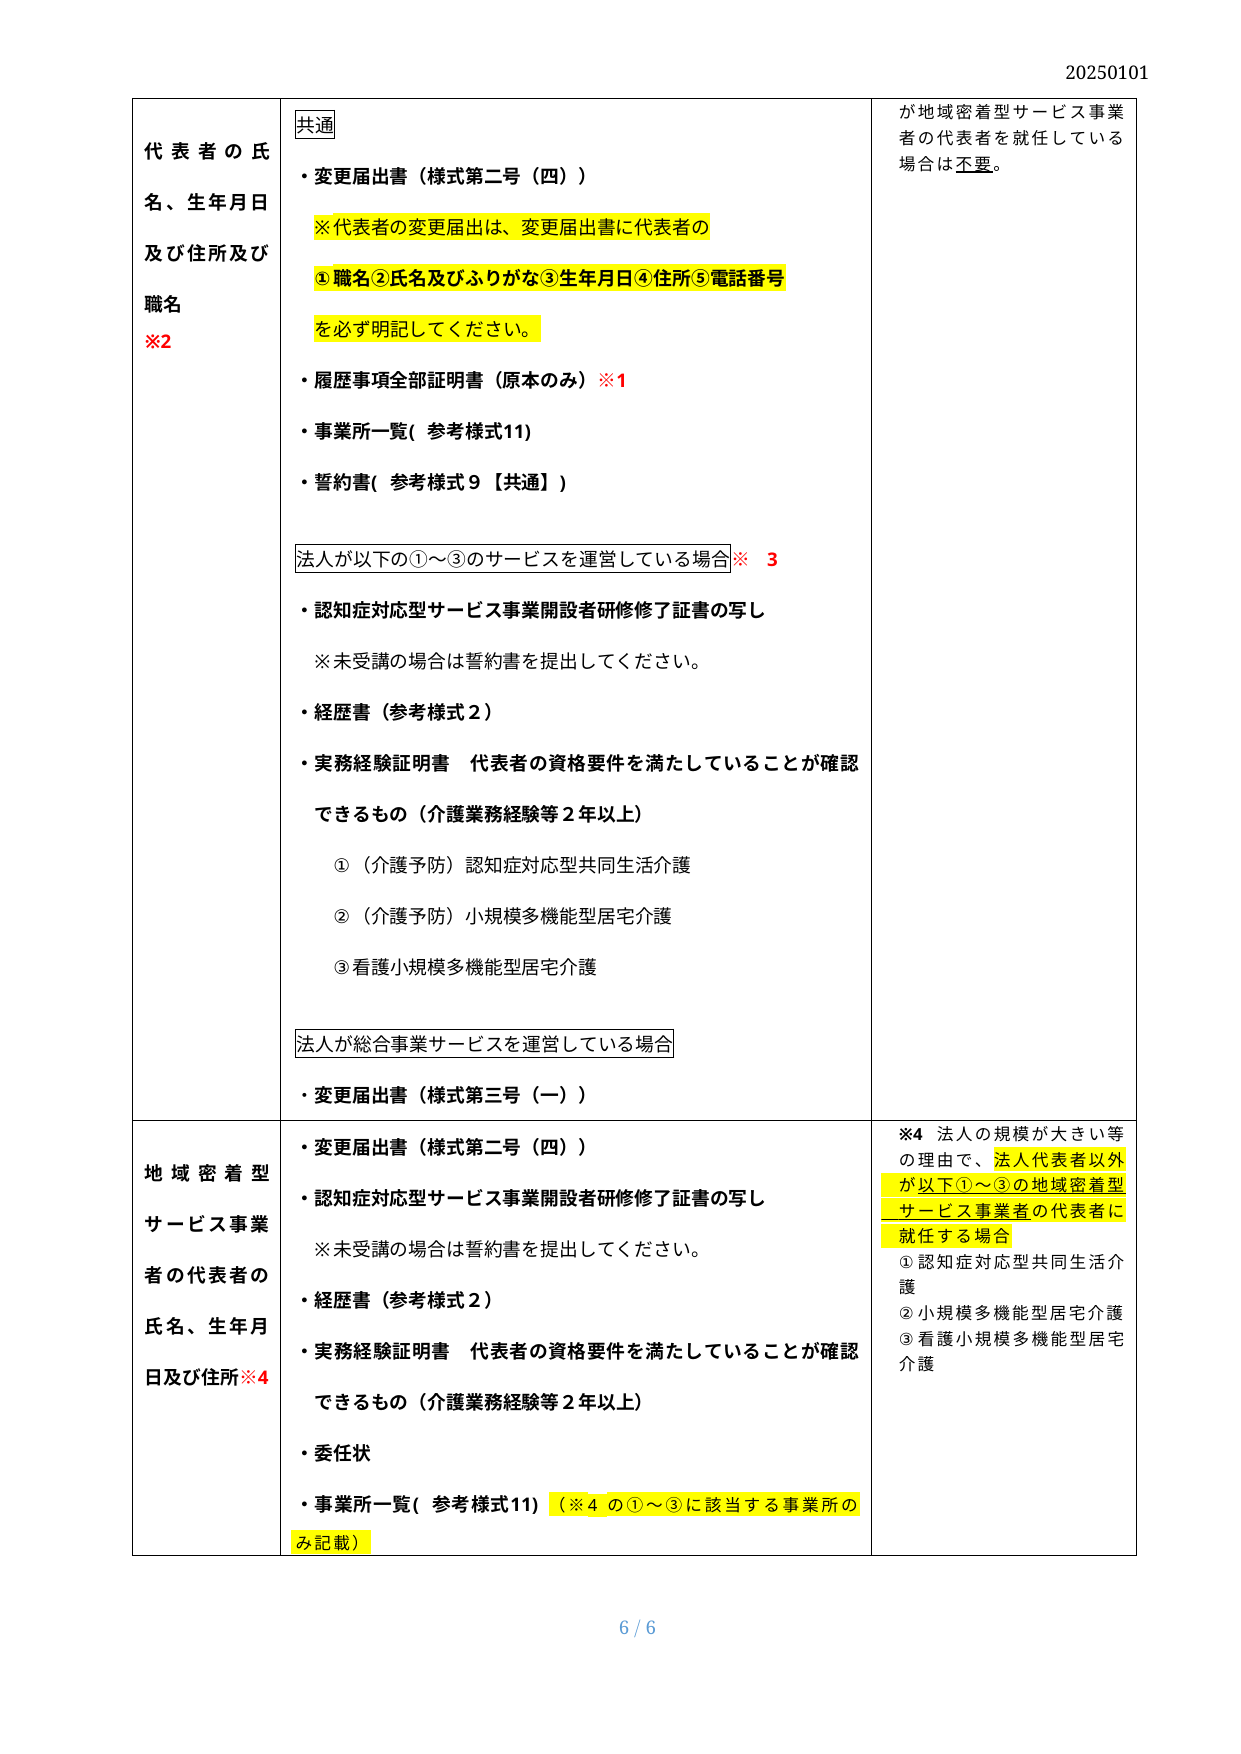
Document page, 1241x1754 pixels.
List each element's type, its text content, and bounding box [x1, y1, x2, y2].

table_cell 共通 ・変更届出書（様式第二号（四）） ※代表者の変更届出は、変更届出書に代表者の ①職名②氏名及びふりがな③生年月日④住所⑤電話番号 を必ず明記してください。 ・履歴事項全部証明書（原本のみ）※1 ・事業所一覧(参考様式11) ・誓約書(参考様式９【共通】) 法人が以下の①～③のサービスを運営している場合※3 ・認知症対応型サービス事業開設者研修修了証書の写し ※未受講の場合は誓約書を提出してください。 ・経歴書（参考様式２） ・実務経験証明書 代表者の資格要件を満たしていることが確認できるもの（介護業務経験等２年以上） ①（介護予防）認知症対応型共同生活介護 ②（介護予防）小規模多機能型居宅介護 ③看護小規模多機能型居宅介護 法人が総合事業サービスを運営している場合 ・変更届出書（様式第三号（一）） [281, 99, 871, 1120]
table_cell 代表者の氏名、生年月日及び住所及び職名 ※2 [133, 99, 280, 1120]
table_cell 地域密着型サービス事業者の代表者の氏名、生年月日及び住所※4 [133, 1121, 280, 1554]
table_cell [872, 99, 1136, 1120]
table_cell ※4法人の規模が大きい等の理由で、法人代表者以外が以下①～③の地域密着型サービス事業者の代表者に就任する場合 ①認知症対応型共同生活介護 ②小規模多機能型居宅介護 ③看護小規模多機能型居宅介護 [872, 1121, 1136, 1554]
table_cell ・変更届出書（様式第二号（四）） ・認知症対応型サービス事業開設者研修修了証書の写し ※未受講の場合は誓約書を提出してください。 ・経歴書（参考様式２） ・実務経験証明書 代表者の資格要件を満たしていることが確認できるもの（介護業務経験等２年以上） ・委任状 ・事業所一覧(参考様式11)（※4の①～③に該当する事業所のみ記載） [281, 1121, 871, 1554]
